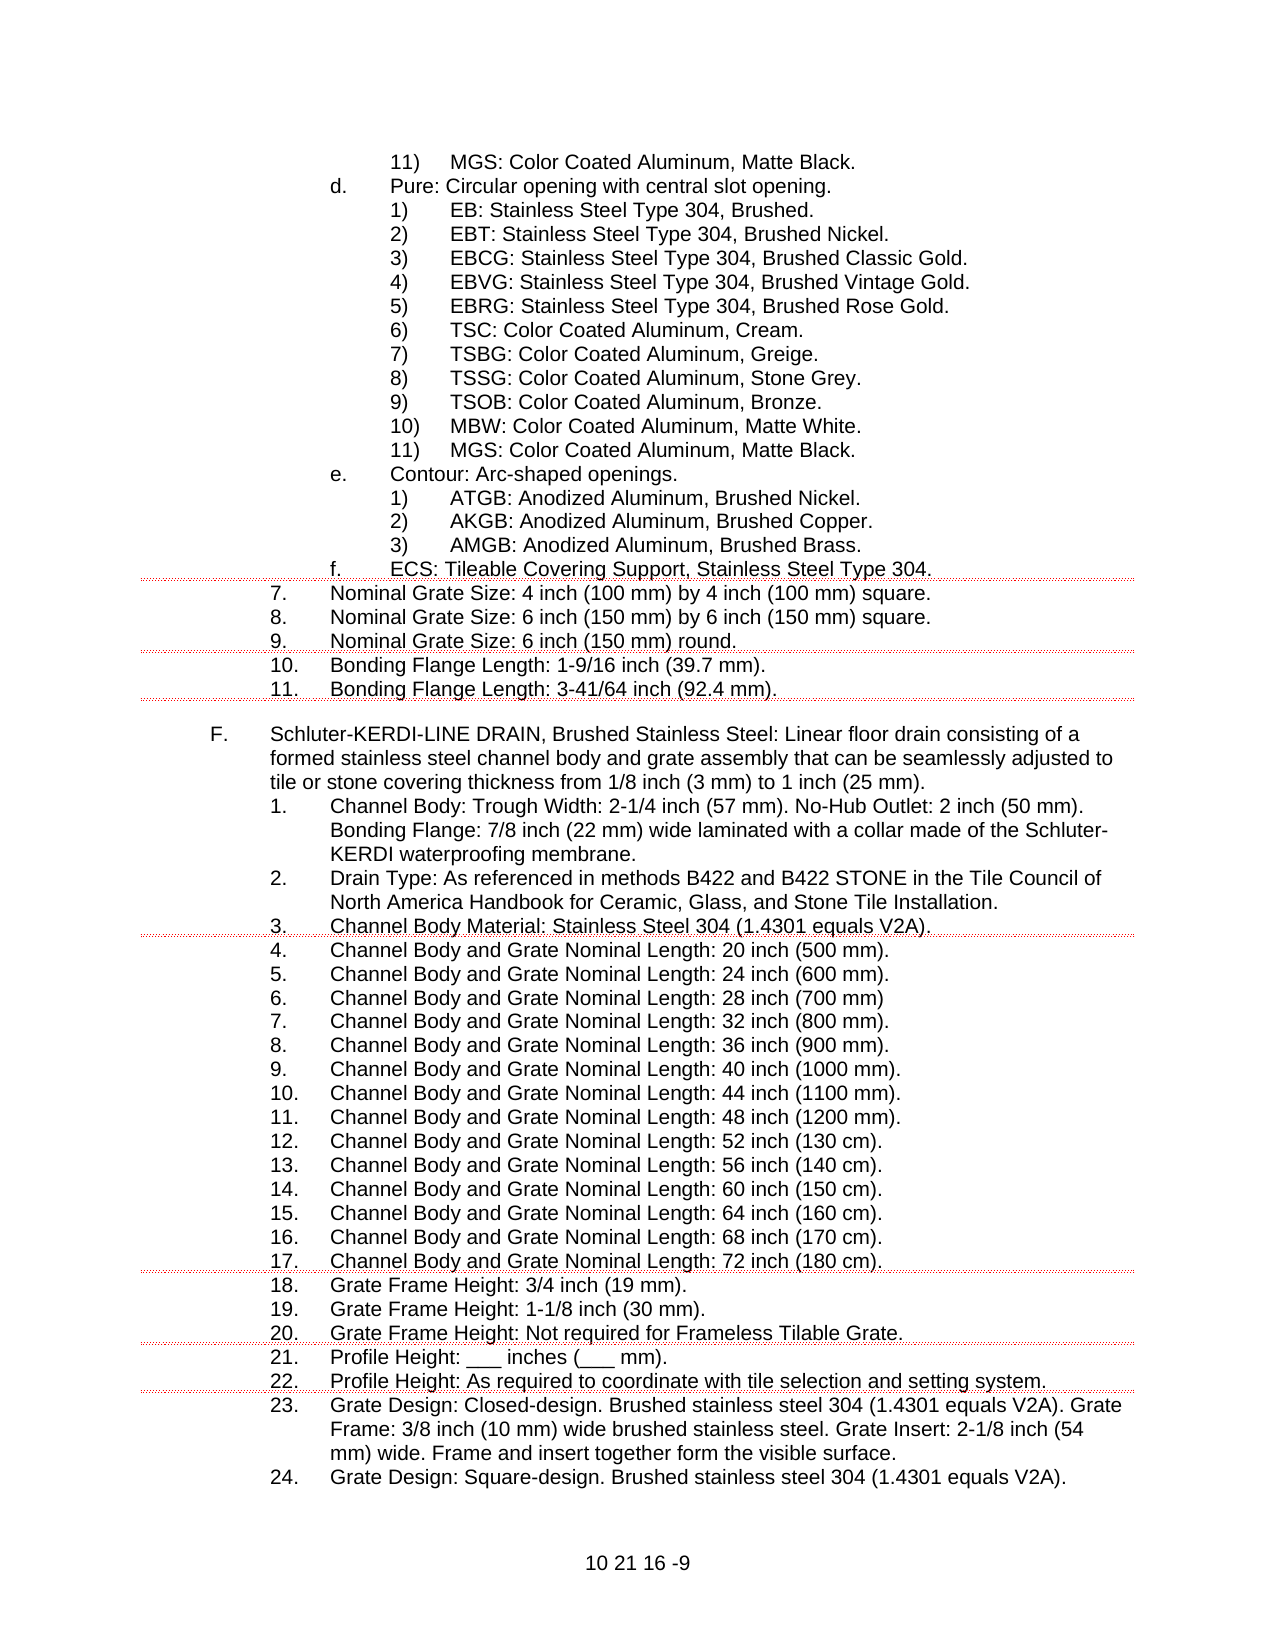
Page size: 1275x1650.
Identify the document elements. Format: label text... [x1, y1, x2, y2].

list Grate Frame Height: Not required for Frameless Tilable Grate. [270, 1321, 1125, 1345]
list Schluter-KERDI-LINE DRAIN, Brushed Stainless Steel: Linear floor drain consisting of a formed stainless steel channel body and grate assembly that can be seamlessly adjusted to tile or stone covering thickness from 1/8 inch (3 mm) to 1 inch (25 mm). [210, 722, 1125, 794]
list Grate Frame Height: 3/4 inch (19 mm). [270, 1273, 1125, 1297]
list Channel Body and Grate Nominal Length: 60 inch (150 cm). [270, 1177, 1125, 1201]
list Channel Body and Grate Nominal Length: 40 inch (1000 mm). [270, 1057, 1125, 1081]
list TSC: Color Coated Aluminum, Cream. [390, 318, 1125, 342]
list Channel Body and Grate Nominal Length: 20 inch (500 mm). [270, 937, 1125, 961]
list Grate Design: Closed-design. Brushed stainless steel 304 (1.4301 equals V2A). Grate Frame: 3/8 inch (10 mm) wide brushed stainless steel. Grate Insert: 2-1/8 inch (54 mm) wide. Frame and insert together form the visible surface. [270, 1393, 1125, 1464]
list Grate Frame Height: 1-1/8 inch (30 mm). [270, 1297, 1125, 1321]
list Nominal Grate Size: 6 inch (150 mm) round. [270, 629, 1125, 653]
list Channel Body and Grate Nominal Length: 52 inch (130 cm). [270, 1129, 1125, 1153]
list Nominal Grate Size: 6 inch (150 mm) by 6 inch (150 mm) square. [270, 605, 1125, 629]
list ECS: Tileable Covering Support, Stainless Steel Type 304. [330, 557, 1125, 581]
list Channel Body and Grate Nominal Length: 44 inch (1100 mm). [270, 1081, 1125, 1105]
list Channel Body Material: Stainless Steel 304 (1.4301 equals V2A). [270, 913, 1125, 937]
list Channel Body and Grate Nominal Length: 64 inch (160 cm). [270, 1201, 1125, 1225]
list TSOB: Color Coated Aluminum, Bronze. [390, 389, 1125, 413]
list MGS: Color Coated Aluminum, Matte Black. [390, 150, 1125, 174]
list Drain Type: As referenced in methods B422 and B422 STONE in the Tile Council of North America Handbook for Ceramic, Glass, and Stone Tile Installation. [270, 866, 1125, 913]
list EBCG: Stainless Steel Type 304, Brushed Classic Gold. [390, 246, 1125, 270]
list Channel Body and Grate Nominal Length: 32 inch (800 mm). [270, 1009, 1125, 1033]
list Channel Body and Grate Nominal Length: 72 inch (180 cm). [270, 1249, 1125, 1273]
list Channel Body and Grate Nominal Length: 36 inch (900 mm). [270, 1033, 1125, 1057]
list Channel Body and Grate Nominal Length: 68 inch (170 cm). [270, 1225, 1125, 1249]
list Channel Body and Grate Nominal Length: 24 inch (600 mm). [270, 961, 1125, 985]
list Channel Body and Grate Nominal Length: 28 inch (700 mm) [270, 985, 1125, 1009]
list Channel Body and Grate Nominal Length: 48 inch (1200 mm). [270, 1105, 1125, 1129]
list MBW: Color Coated Aluminum, Matte White. [390, 413, 1125, 437]
list Bonding Flange Length: 1-9/16 inch (39.7 mm). [270, 653, 1125, 677]
list Profile Height: ___ inches (___ mm). [270, 1345, 1125, 1369]
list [270, 1464, 1125, 1488]
list Contour: Arc-shaped openings. [330, 461, 1125, 485]
list EBT: Stainless Steel Type 304, Brushed Nickel. [390, 222, 1125, 246]
list AKGB: Anodized Aluminum, Brushed Copper. [390, 509, 1125, 533]
list Channel Body: Trough Width: 2-1/4 inch (57 mm). No-Hub Outlet: 2 inch (50 mm). Bonding Flange: 7/8 inch (22 mm) wide laminated with a collar made of the Schluter-KERDI waterproofing membrane. [270, 794, 1125, 866]
list ATGB: Anodized Aluminum, Brushed Nickel. [390, 485, 1125, 509]
list EBVG: Stainless Steel Type 304, Brushed Vintage Gold. [390, 270, 1125, 294]
list EB: Stainless Steel Type 304, Brushed. [390, 198, 1125, 222]
list TSSG: Color Coated Aluminum, Stone Grey. [390, 366, 1125, 389]
list Bonding Flange Length: 3-41/64 inch (92.4 mm). [270, 677, 1125, 701]
list EBRG: Stainless Steel Type 304, Brushed Rose Gold. [390, 294, 1125, 318]
list TSBG: Color Coated Aluminum, Greige. [390, 342, 1125, 366]
list Profile Height: As required to coordinate with tile selection and setting system. [270, 1369, 1125, 1393]
list Nominal Grate Size: 4 inch (100 mm) by 4 inch (100 mm) square. [270, 581, 1125, 605]
list Channel Body and Grate Nominal Length: 56 inch (140 cm). [270, 1153, 1125, 1177]
list AMGB: Anodized Aluminum, Brushed Brass. [390, 533, 1125, 557]
list MGS: Color Coated Aluminum, Matte Black. [390, 437, 1125, 461]
list Pure: Circular opening with central slot opening. [330, 174, 1125, 198]
